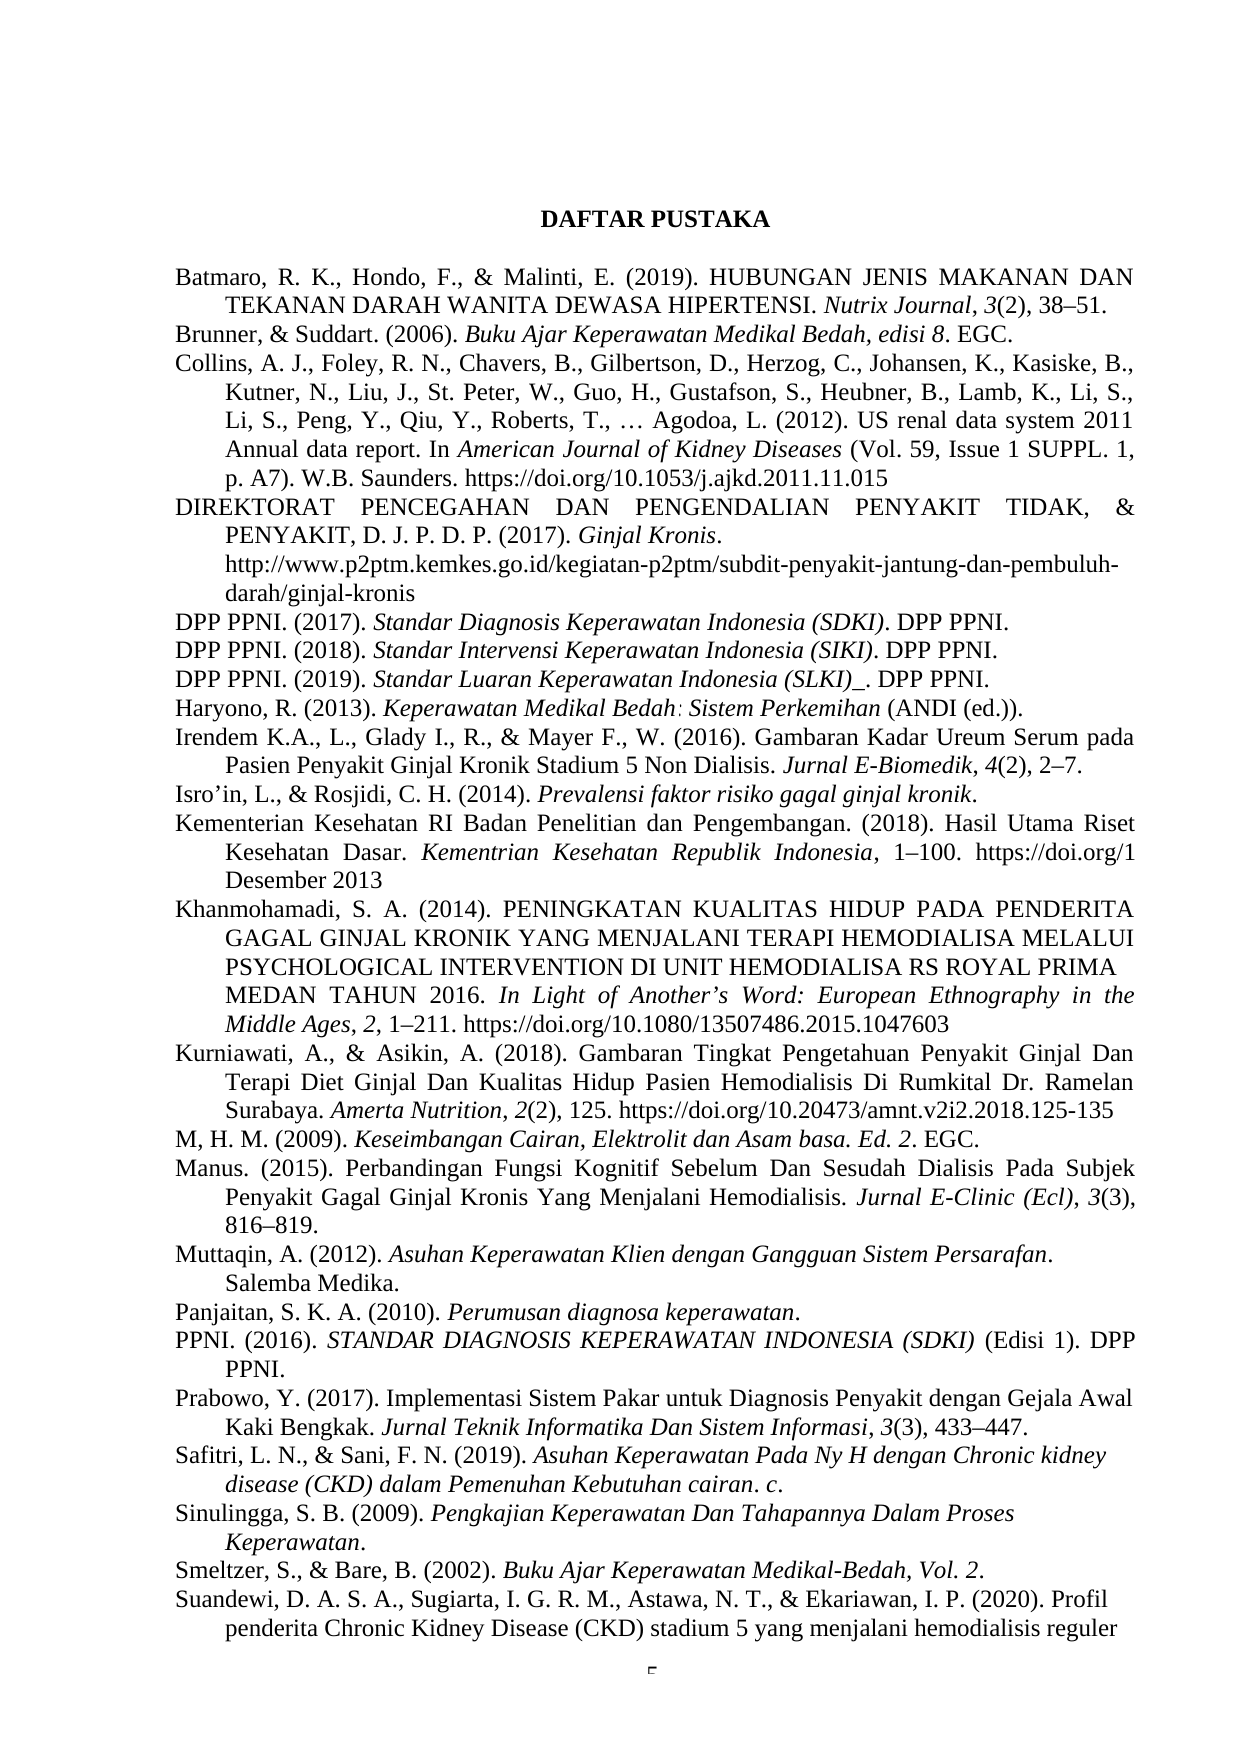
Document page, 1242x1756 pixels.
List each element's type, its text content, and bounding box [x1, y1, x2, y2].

text M, H. M. (2009). Keseimbangan Cairan, Elektrolit dan Asam basa. Ed. 2. EGC. [175, 1124, 1148, 1153]
text Khanmohamadi, S. A. (2014). PENINGKATAN KUALITAS HIDUP PADA PENDERITA GAGAL GINJAL KRONIK YANG MENJALANI TERAPI HEMODIALISA MELALUI PSYCHOLOGICAL INTERVENTION DI UNIT HEMODIALISA RS ROYAL PRIMA [175, 894, 1135, 981]
text DIREKTORAT PENCEGAHAN DAN PENGENDALIAN PENYAKIT TIDAK, & PENYAKIT, D. J. P. D. P. (2017). Ginjal Kronis. [175, 492, 1136, 549]
text Kementerian Kesehatan RI Badan Penelitian dan Pengembangan. (2018). Hasil Utama Riset Kesehatan Dasar. Kementrian Kesehatan Republik Indonesia, 1–100. https://doi.org/1 Desember 2013 [175, 808, 1136, 894]
text Prabowo, Y. (2017). Implementasi Sistem Pakar untuk Diagnosis Penyakit dengan Gejala Awal Kaki Bengkak. Jurnal Teknik Informatika Dan Sistem Informasi, 3(3), 433–447. [175, 1383, 1135, 1441]
text Salemba Medika. [225, 1268, 1148, 1297]
text Smeltzer, S., & Bare, B. (2002). Buku Ajar Keperawatan Medikal-Bedah, Vol. 2. [175, 1556, 1148, 1584]
subtitle DAFTAR PUSTAKA [537, 204, 774, 233]
text Safitri, L. N., & Sani, F. N. (2019). Asuhan Keperawatan Pada Ny H dengan Chronic kidney disease (CKD) dalam Pemenuhan Kebutuhan cairan. c. [175, 1441, 1121, 1498]
text PPNI. (2016). STANDAR DIAGNOSIS KEPERAWATAN INDONESIA (SDKI) (Edisi 1). DPP PPNI. [175, 1326, 1136, 1383]
text DPP PPNI. (2017). Standar Diagnosis Keperawatan Indonesia (SDKI). DPP PPNI. DPP PPNI. (2018). Standar Intervensi Keperawatan Indonesia (SIKI). DPP PPNI. DPP PPNI. (2019). Standar Luaran Keperawatan Indonesia (SLKI)_. DPP PPNI. Haryono, R. (2013). Keperawatan Medikal Bedah : Sistem Perkemihan (ANDI (ed.)). [175, 607, 1042, 722]
text Irendem K.A., L., Glady I., R., & Mayer F., W. (2016). Gambaran Kadar Ureum Serum pada Pasien Penyakit Ginjal Kronik Stadium 5 Non Dialisis. Jurnal E-Biomedik, 4(2), 2–7. [175, 722, 1136, 779]
text Suandewi, D. A. S. A., Sugiarta, I. G. R. M., Astawa, N. T., & Ekariawan, I. P. (2020). Profil penderita Chronic Kidney Disease (CKD) stadium 5 yang menjalani hemodialisis reguler [175, 1584, 1135, 1642]
text Panjaitan, S. K. A. (2010). Perumusan diagnosa keperawatan. [175, 1297, 1148, 1326]
text Collins, A. J., Foley, R. N., Chavers, B., Gilbertson, D., Herzog, C., Johansen, K., Kasiske, B., Kutner, N., Liu, J., St. Peter, W., Guo, H., Gustafson, S., Heubner, B., Lamb, K., Li, S., Li, S., Peng, Y., Qiu, Y., Roberts, T., … Agodoa, L. (2012). US renal data system 2011 Annual data report. In American Journal of Kidney Diseases (Vol. 59, Issue 1 SUPPL. 1, p. A7). W.B. Saunders. https://doi.org/10.1053/j.ajkd.2011.11.015 [175, 348, 1135, 492]
text Isro’in, L., & Rosjidi, C. H. (2014). Prevalensi faktor risiko gagal ginjal kronik. [175, 779, 1148, 808]
text Muttaqin, A. (2012). Asuhan Keperawatan Klien dengan Gangguan Sistem Persarafan. [175, 1239, 1148, 1268]
text Brunner, & Suddart. (2006). Buku Ajar Keperawatan Medikal Bedah, edisi 8. EGC. [175, 319, 1148, 348]
text MEDAN TAHUN 2016. In Light of Another’s Word: European Ethnography in the Middle Ages, 2, 1–211. https://doi.org/10.1080/13507486.2015.1047603 [225, 981, 1136, 1038]
text Kurniawati, A., & Asikin, A. (2018). Gambaran Tingkat Pengetahuan Penyakit Ginjal Dan Terapi Diet Ginjal Dan Kualitas Hidup Pasien Hemodialisis Di Rumkital Dr. Ramelan Surabaya. Amerta Nutrition, 2(2), 125. https://doi.org/10.20473/amnt.v2i2.2018.125-135 [175, 1038, 1135, 1124]
text Sinulingga, S. B. (2009). Pengkajian Keperawatan Dan Tahapannya Dalam Proses Keperawatan. [175, 1498, 1121, 1556]
text Batmaro, R. K., Hondo, F., & Malinti, E. (2019). HUBUNGAN JENIS MAKANAN DAN TEKANAN DARAH WANITA DEWASA HIPERTENSI. Nutrix Journal, 3(2), 38–51. [175, 262, 1135, 319]
text Manus. (2015). Perbandingan Fungsi Kognitif Sebelum Dan Sesudah Dialisis Pada Subjek Penyakit Gagal Ginjal Kronis Yang Menjalani Hemodialisis. Jurnal E-Clinic (Ecl), 3(3), 816–819. [175, 1153, 1136, 1239]
text http://www.p2ptm.kemkes.go.id/kegiatan-p2ptm/subdit-penyakit-jantung-dan-pembuluh- darah/ginjal-kronis [225, 549, 1121, 607]
